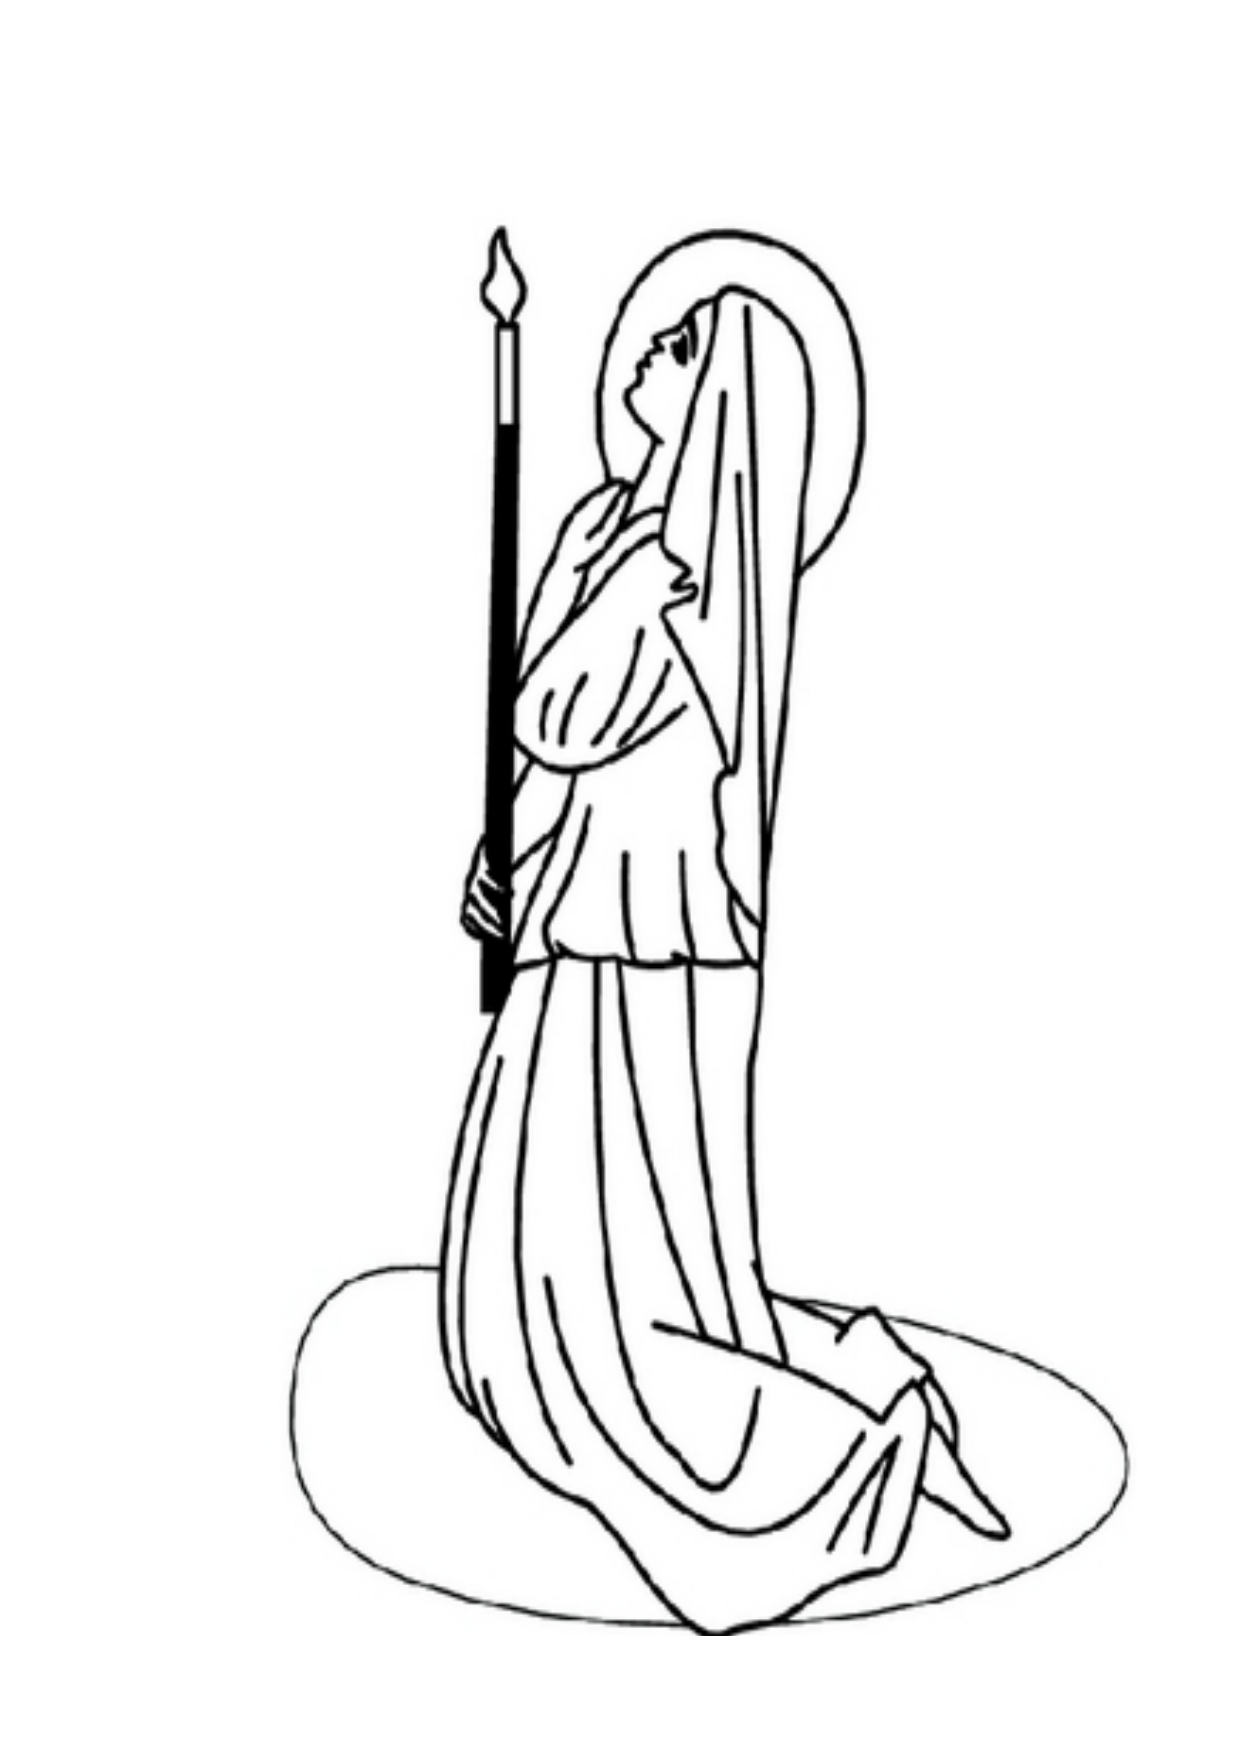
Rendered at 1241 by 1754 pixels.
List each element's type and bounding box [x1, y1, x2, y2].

picture [177, 118, 1241, 1636]
